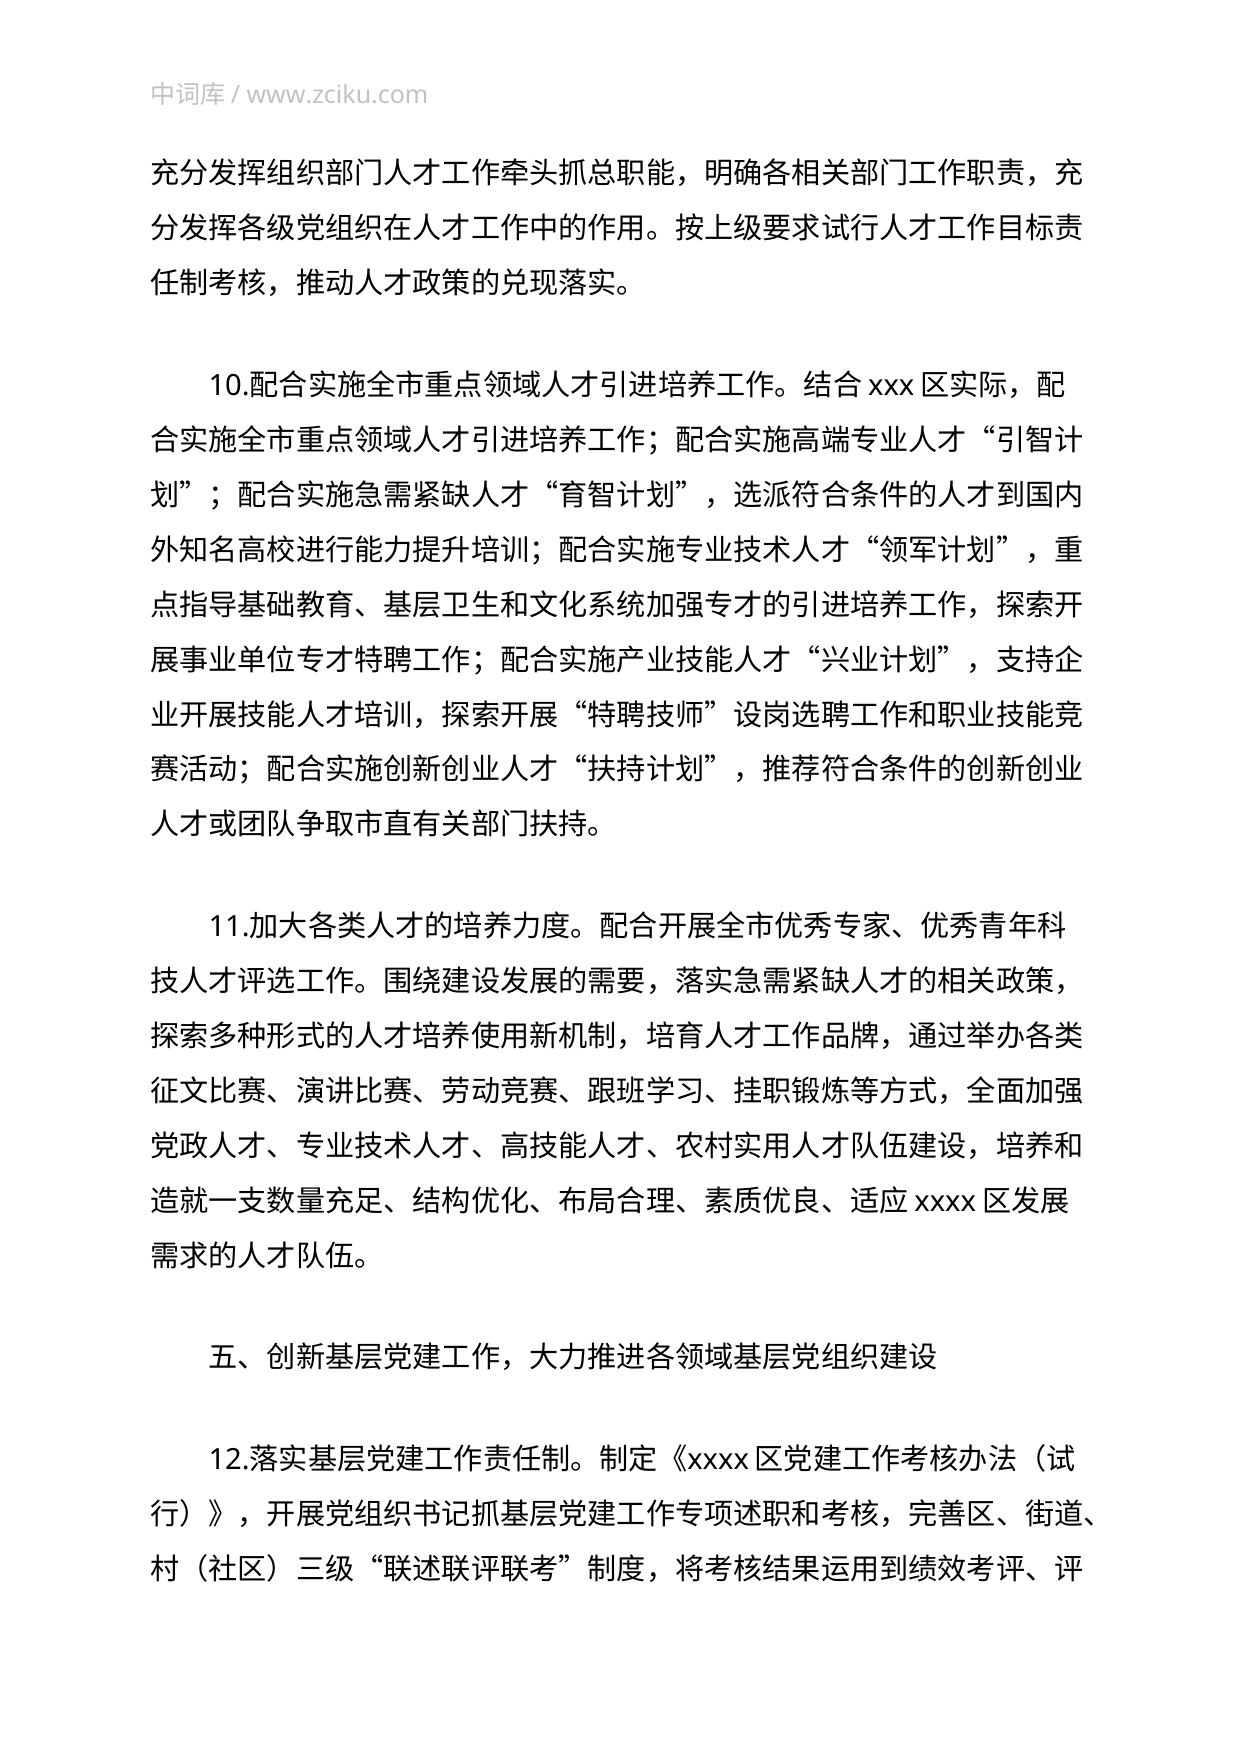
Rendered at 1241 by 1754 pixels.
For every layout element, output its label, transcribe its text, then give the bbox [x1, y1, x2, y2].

text 10.配合实施全市重点领域人才引进培养工作。结合xxx区实际，配合实施全市重点领域人才引进培养工作；配合实施高端专业人才“引智计划”；配合实施急需紧缺人才“育智计划”，选派符合条件的人才到国内外知名高校进行能力提升培训；配合实施专业技术人才“领军计划”，重点指导基础教育、基层卫生和文化系统加强专才的引进培养工作，探索开展事业单位专才特聘工作；配合实施产业技能人才“兴业计划”，支持企业开展技能人才培训，探索开展“特聘技师”设岗选聘工作和职业技能竞赛活动；配合实施创新创业人才“扶持计划”，推荐符合条件的创新创业人才或团队争取市直有关部门扶持。 [150, 362, 1090, 843]
text 五、创新基层党建工作，大力推进各领域基层党组织建设 [150, 1334, 1090, 1376]
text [150, 1436, 1090, 1588]
text 11.加大各类人才的培养力度。配合开展全市优秀专家、优秀青年科技人才评选工作。围绕建设发展的需要，落实急需紧缺人才的相关政策，探索多种形式的人才培养使用新机制，培育人才工作品牌，通过举办各类征文比赛、演讲比赛、劳动竞赛、跟班学习、挂职锻炼等方式，全面加强党政人才、专业技术人才、高技能人才、农村实用人才队伍建设，培养和造就一支数量充足、结构优化、布局合理、素质优良、适应xxxx区发展需求的人才队伍。 [150, 903, 1090, 1274]
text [150, 150, 1090, 302]
